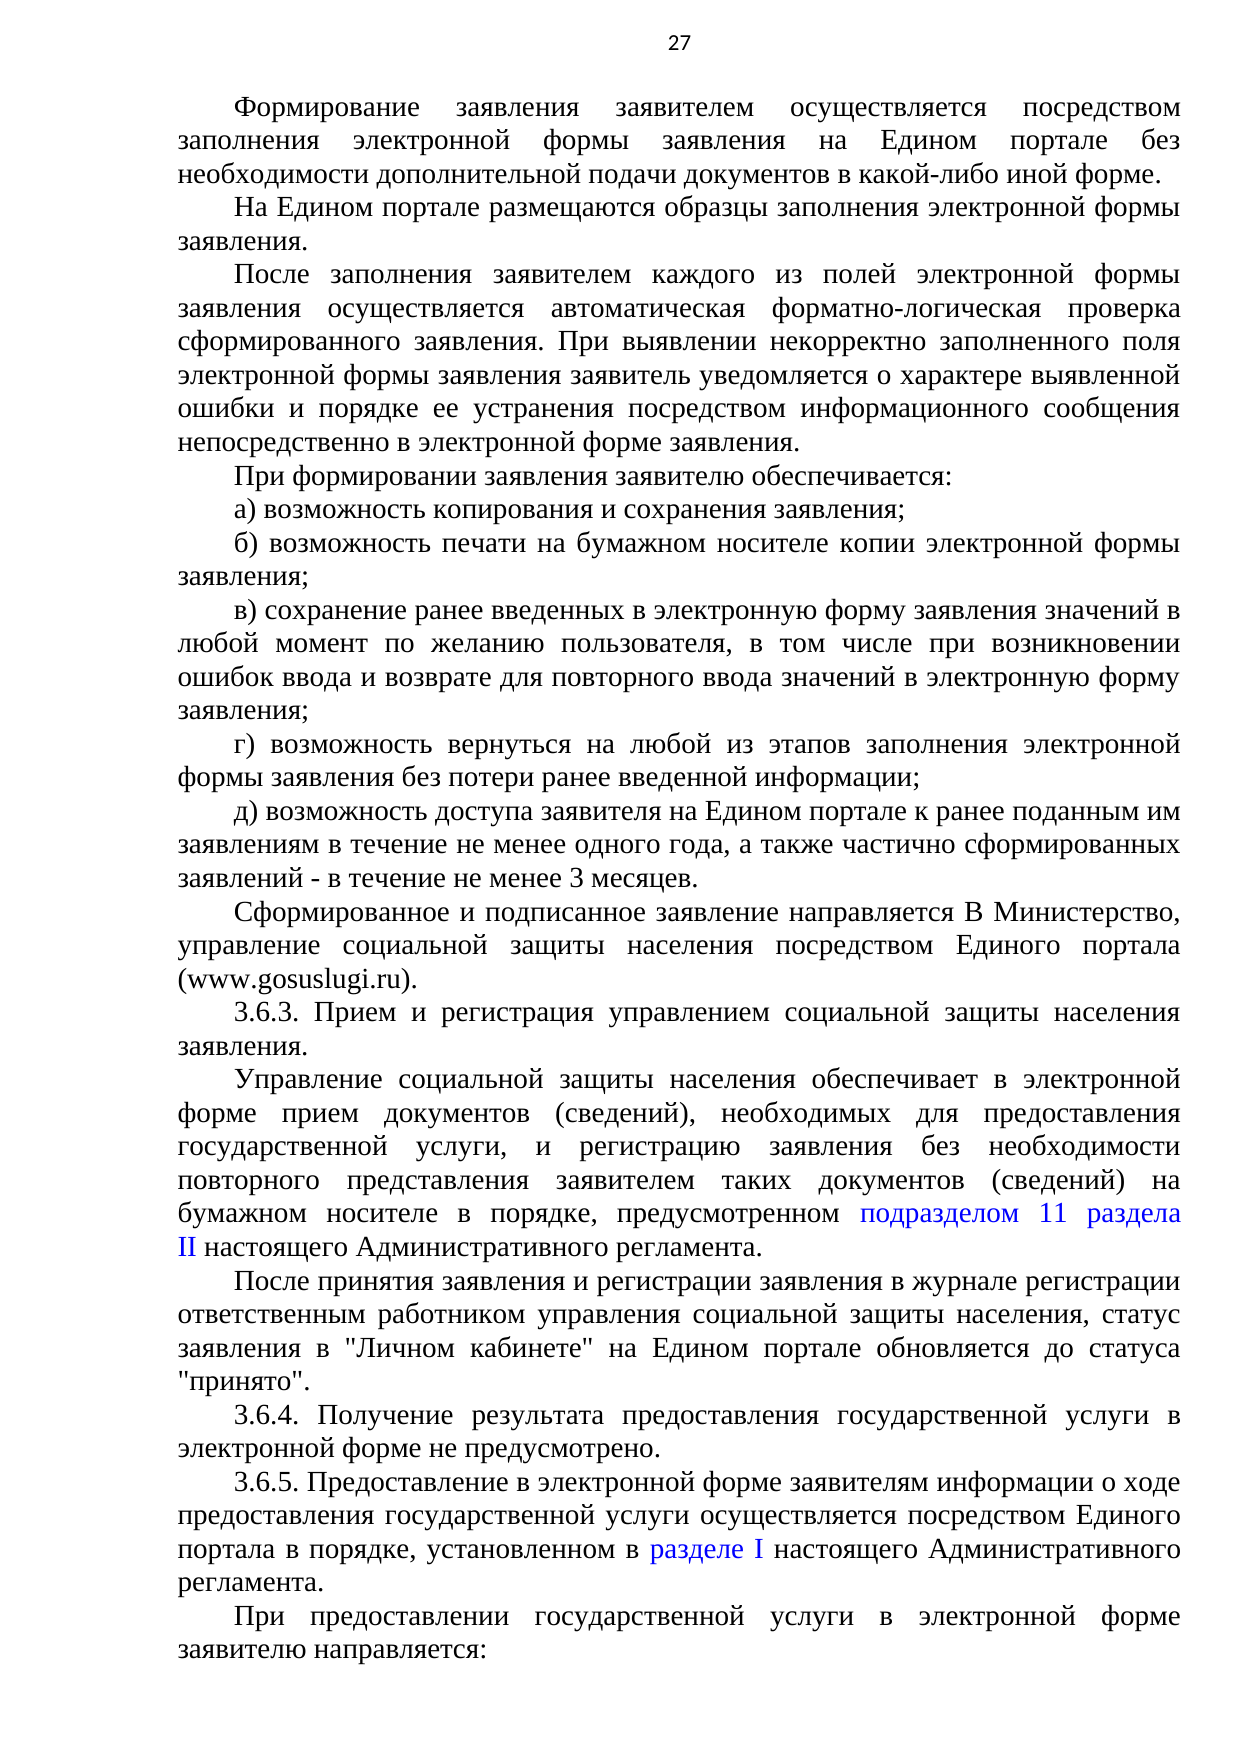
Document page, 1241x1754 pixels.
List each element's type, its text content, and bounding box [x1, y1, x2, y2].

text 3.6.5. Предоставление в электронной форме заявителям информации о ходе предоставления государственной услуги осуществляется посредством Единого портала в порядке, установленном в разделе I настоящего Административного регламента. [177, 1464, 1181, 1598]
text г) возможность вернуться на любой из этапов заполнения электронной формы заявления без потери ранее введенной информации; [177, 726, 1181, 793]
text 3.6.4. Получение результата предоставления государственной услуги в электронной форме не предусмотрено. [177, 1397, 1181, 1464]
text б) возможность печати на бумажном носителе копии электронной формы заявления; [177, 525, 1181, 592]
text Управление социальной защиты населения обеспечивает в электронной форме прием документов (сведений), необходимых для предоставления государственной услуги, и регистрацию заявления без необходимости повторного представления заявителем таких документов (сведений) на бумажном носителе в порядке, предусмотренном подразделом 11 раздела II настоящего Административного регламента. [177, 1061, 1181, 1263]
text После принятия заявления и регистрации заявления в журнале регистрации ответственным работником управления социальной защиты населения, статус заявления в "Личном кабинете" на Едином портале обновляется до статуса "принято". [177, 1263, 1181, 1397]
text При формировании заявления заявителю обеспечивается: [177, 458, 1181, 491]
text После заполнения заявителем каждого из полей электронной формы заявления осуществляется автоматическая форматно-логическая проверка сформированного заявления. При выявлении некорректно заполненного поля электронной формы заявления заявитель уведомляется о характере выявленной ошибки и порядке ее устранения посредством информационного сообщения непосредственно в электронной форме заявления. [177, 256, 1181, 458]
text При предоставлении государственной услуги в электронной форме заявителю направляется: [177, 1598, 1181, 1665]
text На Едином портале размещаются образцы заполнения электронной формы заявления. [177, 189, 1181, 256]
text 3.6.3. Прием и регистрация управлением социальной защиты населения заявления. [177, 994, 1181, 1061]
text а) возможность копирования и сохранения заявления; [177, 491, 1181, 525]
text д) возможность доступа заявителя на Едином портале к ранее поданным им заявлениям в течение не менее одного года, а также частично сформированных заявлений - в течение не менее 3 месяцев. [177, 793, 1181, 894]
text в) сохранение ранее введенных в электронную форму заявления значений в любой момент по желанию пользователя, в том числе при возникновении ошибок ввода и возврате для повторного ввода значений в электронную форму заявления; [177, 592, 1181, 726]
text Формирование заявления заявителем осуществляется посредством заполнения электронной формы заявления на Едином портале без необходимости дополнительной подачи документов в какой-либо иной форме. [177, 89, 1181, 189]
text Сформированное и подписанное заявление направляется В Министерство, управление социальной защиты населения посредством Единого портала (www.gosuslugi.ru). [177, 894, 1181, 994]
